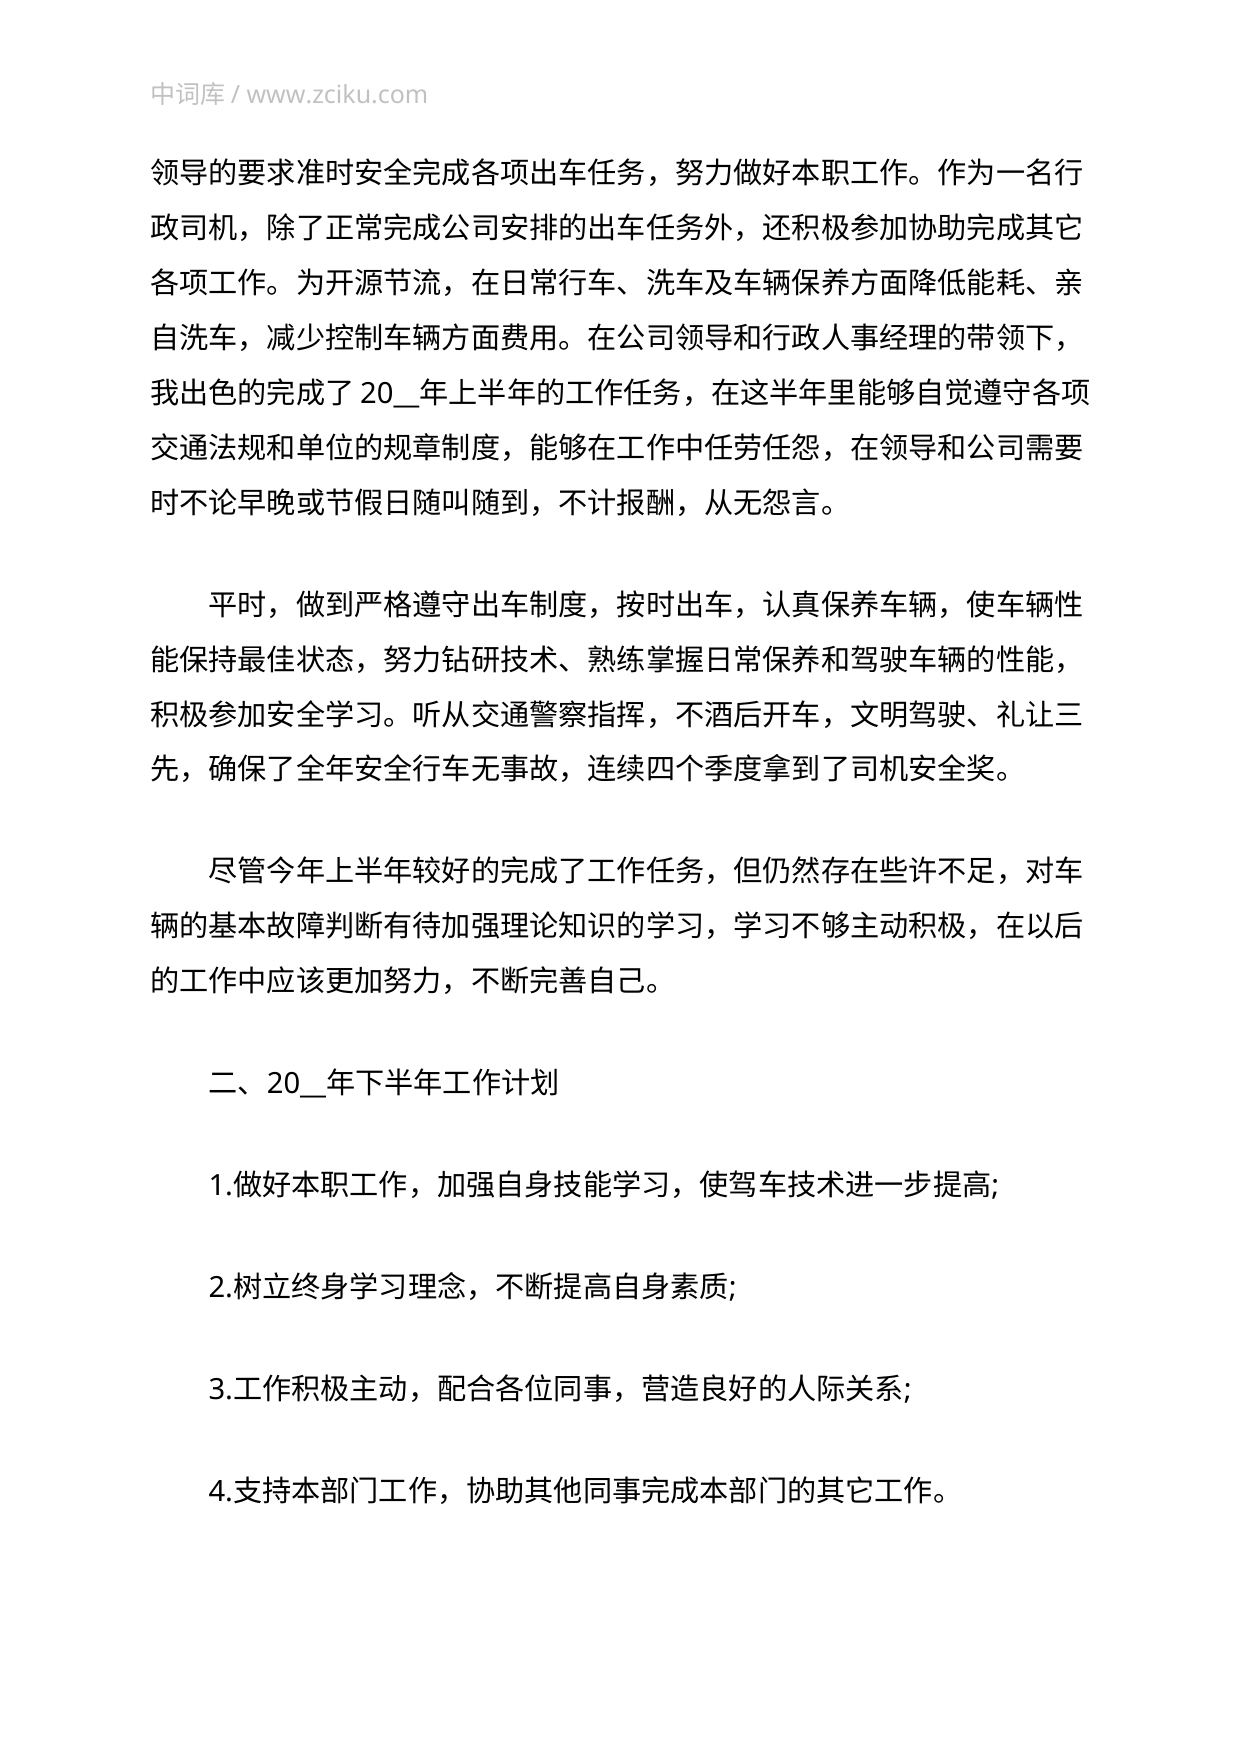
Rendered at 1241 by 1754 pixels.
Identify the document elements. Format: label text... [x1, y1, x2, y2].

text 1.做好本职工作，加强自身技能学习，使驾车技术进一步提高; [150, 1161, 1090, 1204]
text 尽管今年上半年较好的完成了工作任务，但仍然存在些许不足，对车辆的基本故障判断有待加强理论知识的学习，学习不够主动积极，在以后的工作中应该更加努力，不断完善自己。 [150, 848, 1090, 1000]
text 平时，做到严格遵守出车制度，按时出车，认真保养车辆，使车辆性能保持最佳状态，努力钻研技术、熟练掌握日常保养和驾驶车辆的性能，积极参加安全学习。听从交通警察指挥，不酒后开车，文明驾驶、礼让三先，确保了全年安全行车无事故，连续四个季度拿到了司机安全奖。 [150, 581, 1090, 788]
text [150, 150, 1090, 522]
text 2.树立终身学习理念，不断提高自身素质; [150, 1263, 1090, 1306]
text 3.工作积极主动，配合各位同事，营造良好的人际关系; [150, 1365, 1090, 1408]
text 二、20__年下半年工作计划 [150, 1059, 1090, 1102]
text 4.支持本部门工作，协助其他同事完成本部门的其它工作。 [150, 1467, 1090, 1509]
